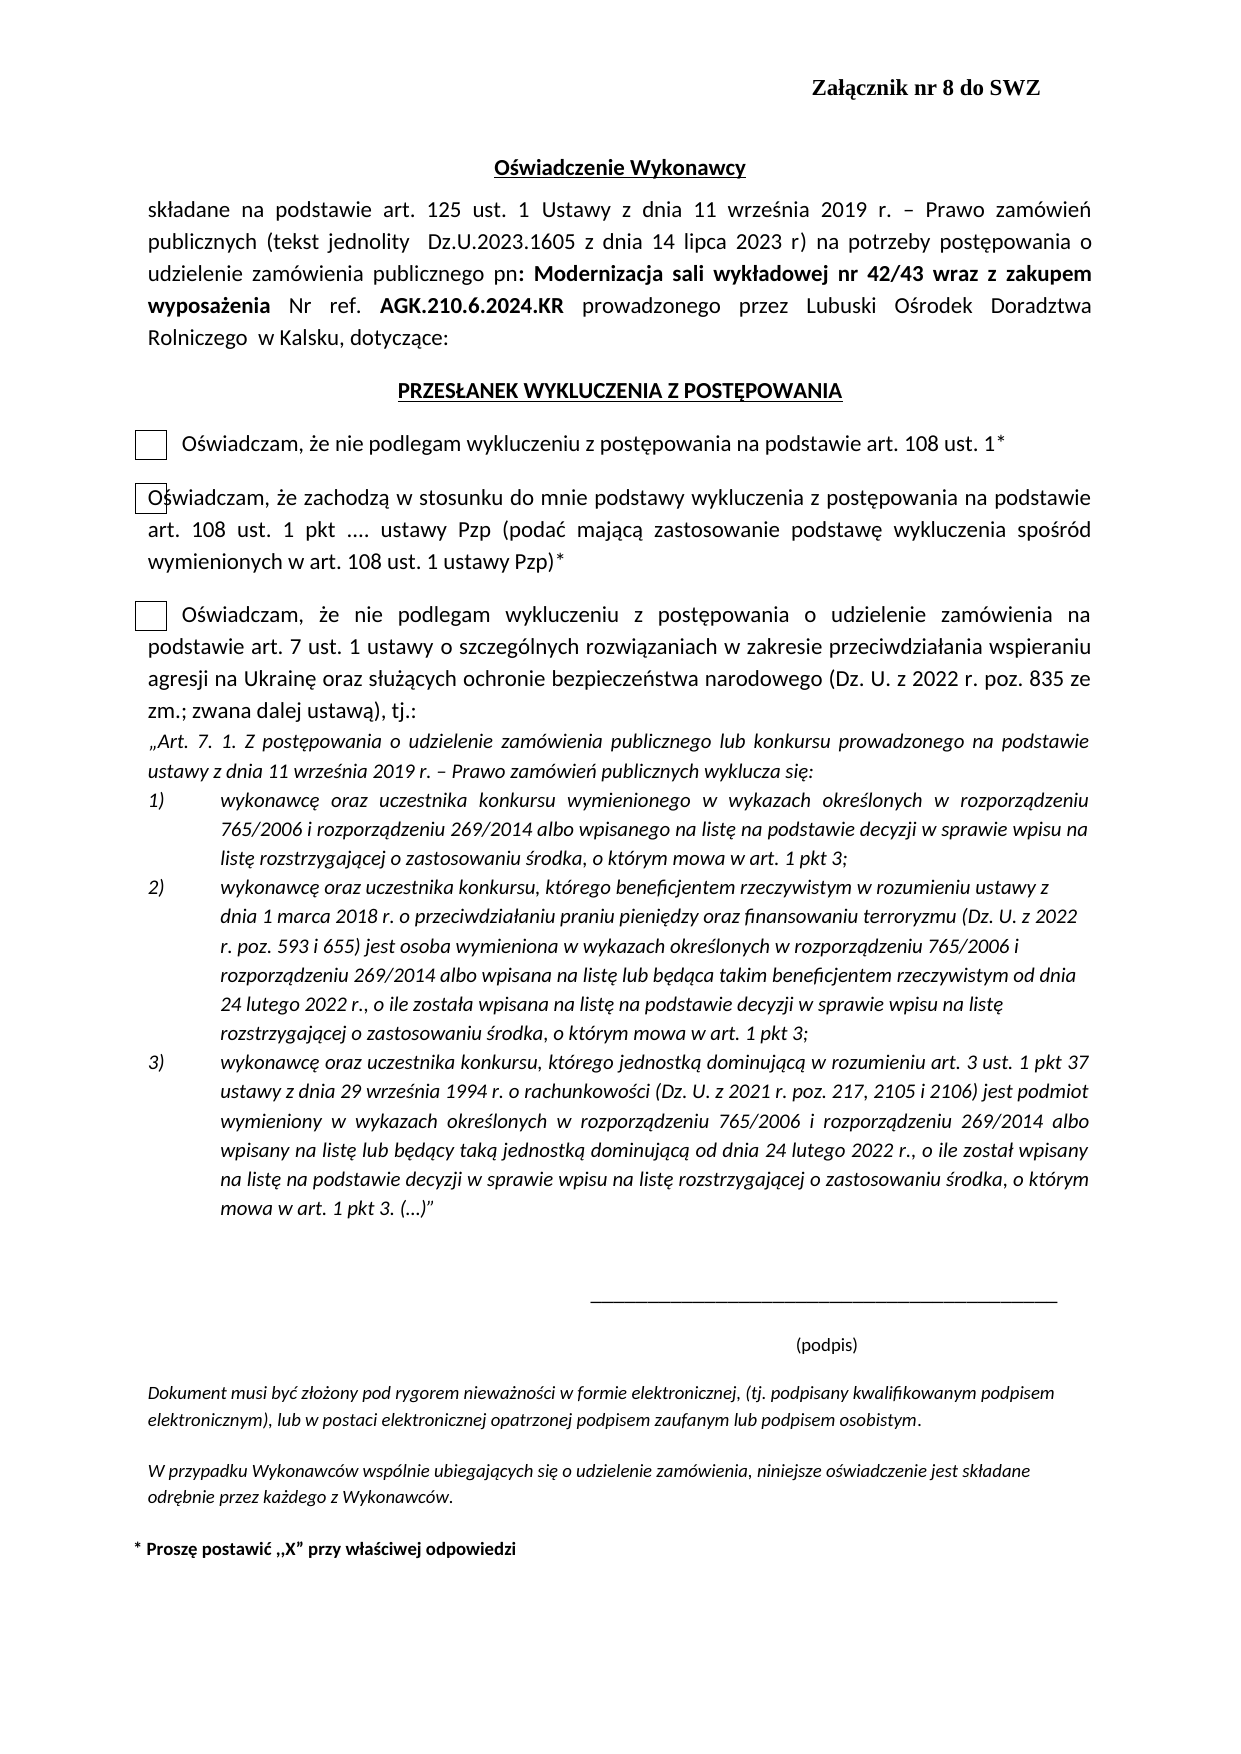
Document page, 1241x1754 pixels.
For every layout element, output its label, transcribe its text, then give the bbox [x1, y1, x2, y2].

text Oświadczam, że zachodzą w stosunku do mnie podstawy wykluczenia z postępowania na podstawie art. 108 ust. 1 pkt .... ustawy Pzp (podać mającą zastosowanie podstawę wykluczenia spośród wymienionych w art. 108 ust. 1 ustawy Pzp)* [148, 483, 1093, 575]
text W przypadku Wykonawców wspólnie ubiegających się o udzielenie zamówienia, niniejsze oświadczenie jest składane odrębnie przez każdego z Wykonawców. [148, 1459, 1093, 1508]
text 3) wykonawcę oraz uczestnika konkursu, którego jednostką dominującą w rozumieniu art. 3 ust. 1 pkt 37 ustawy z dnia 29 września 1994 r. o rachunkowości (Dz. U. z 2021 r. poz. 217, 2105 i 2106) jest podmiot wymieniony w wykazach określonych w rozporządzeniu 765/2006 i rozporządzeniu 269/2014 albo wpisany na listę lub będący taką jednostką dominującą od dnia 24 lutego 2022 r., o ile został wpisany na listę na podstawie decyzji w sprawie wpisu na listę rozstrzygającej o zastosowaniu środka, o którym mowa w art. 1 pkt 3. (…)” [148, 1049, 1093, 1221]
text „Art. 7. 1. Z postępowania o udzielenie zamówienia publicznego lub konkursu prowadzonego na podstawie ustawy z dnia 11 września 2019 r. – Prawo zamówień publicznych wyklucza się: [148, 729, 1093, 783]
text Oświadczam, że nie podlegam wykluczeniu z postępowania na podstawie art. 108 ust. 1* [148, 429, 1093, 458]
text 1) wykonawcę oraz uczestnika konkursu wymienionego w wykazach określonych w rozporządzeniu 765/2006 i rozporządzeniu 269/2014 albo wpisanego na listę na podstawie decyzji w sprawie wpisu na listę rozstrzygającej o zastosowaniu środka, o którym mowa w art. 1 pkt 3; [148, 787, 1093, 871]
table_header [136, 602, 166, 630]
text Dokument musi być złożony pod rygorem nieważności w formie elektronicznej, (tj. podpisany kwalifikowanym podpisem elektronicznym), lub w postaci elektronicznej opatrzonej podpisem zaufanym lub podpisem osobistym. [148, 1382, 1093, 1431]
text składane na podstawie art. 125 ust. 1 Ustawy z dnia 11 września 2019 r. – Prawo zamówień publicznych (tekst jednolity Dz.U.2023.1605 z dnia 14 lipca 2023 r) na potrzeby postępowania o udzielenie zamówienia publicznego pn: Modernizacja sali wykładowej nr 42/43 wraz z zakupem wyposażenia Nr ref. AGK.210.6.2024.KR prowadzonego przez Lubuski Ośrodek Doradztwa Rolniczego w Kalsku, dotyczące: [148, 195, 1093, 352]
text _________________________________________ (podpis) [561, 1278, 1093, 1357]
text * Proszę postawić ,,X” przy właściwej odpowiedzi [133, 1537, 1093, 1560]
table_header [136, 431, 166, 459]
text 2) wykonawcę oraz uczestnika konkursu, którego beneficjentem rzeczywistym w rozumieniu ustawy z dnia 1 marca 2018 r. o przeciwdziałaniu praniu pieniędzy oraz finansowaniu terroryzmu (Dz. U. z 2022 r. poz. 593 i 655) jest osoba wymieniona w wykazach określonych w rozporządzeniu 765/2006 i rozporządzeniu 269/2014 albo wpisana na listę lub będąca takim beneficjentem rzeczywistym od dnia 24 lutego 2022 r., o ile została wpisana na listę na podstawie decyzji w sprawie wpisu na listę rozstrzygającej o zastosowaniu środka, o którym mowa w art. 1 pkt 3; [148, 874, 1093, 1046]
text PRZESŁANEK WYKLUCZENIA Z POSTĘPOWANIA [148, 377, 1093, 404]
table_header [136, 484, 166, 512]
text Oświadczam, że nie podlegam wykluczeniu z postępowania o udzielenie zamówienia na podstawie art. 7 ust. 1 ustawy o szczególnych rozwiązaniach w zakresie przeciwdziałania wspieraniu agresji na Ukrainę oraz służących ochronie bezpieczeństwa narodowego (Dz. U. z 2022 r. poz. 835 ze zm.; zwana dalej ustawą), tj.: [148, 600, 1093, 724]
text Oświadczenie Wykonawcy [148, 153, 1093, 181]
